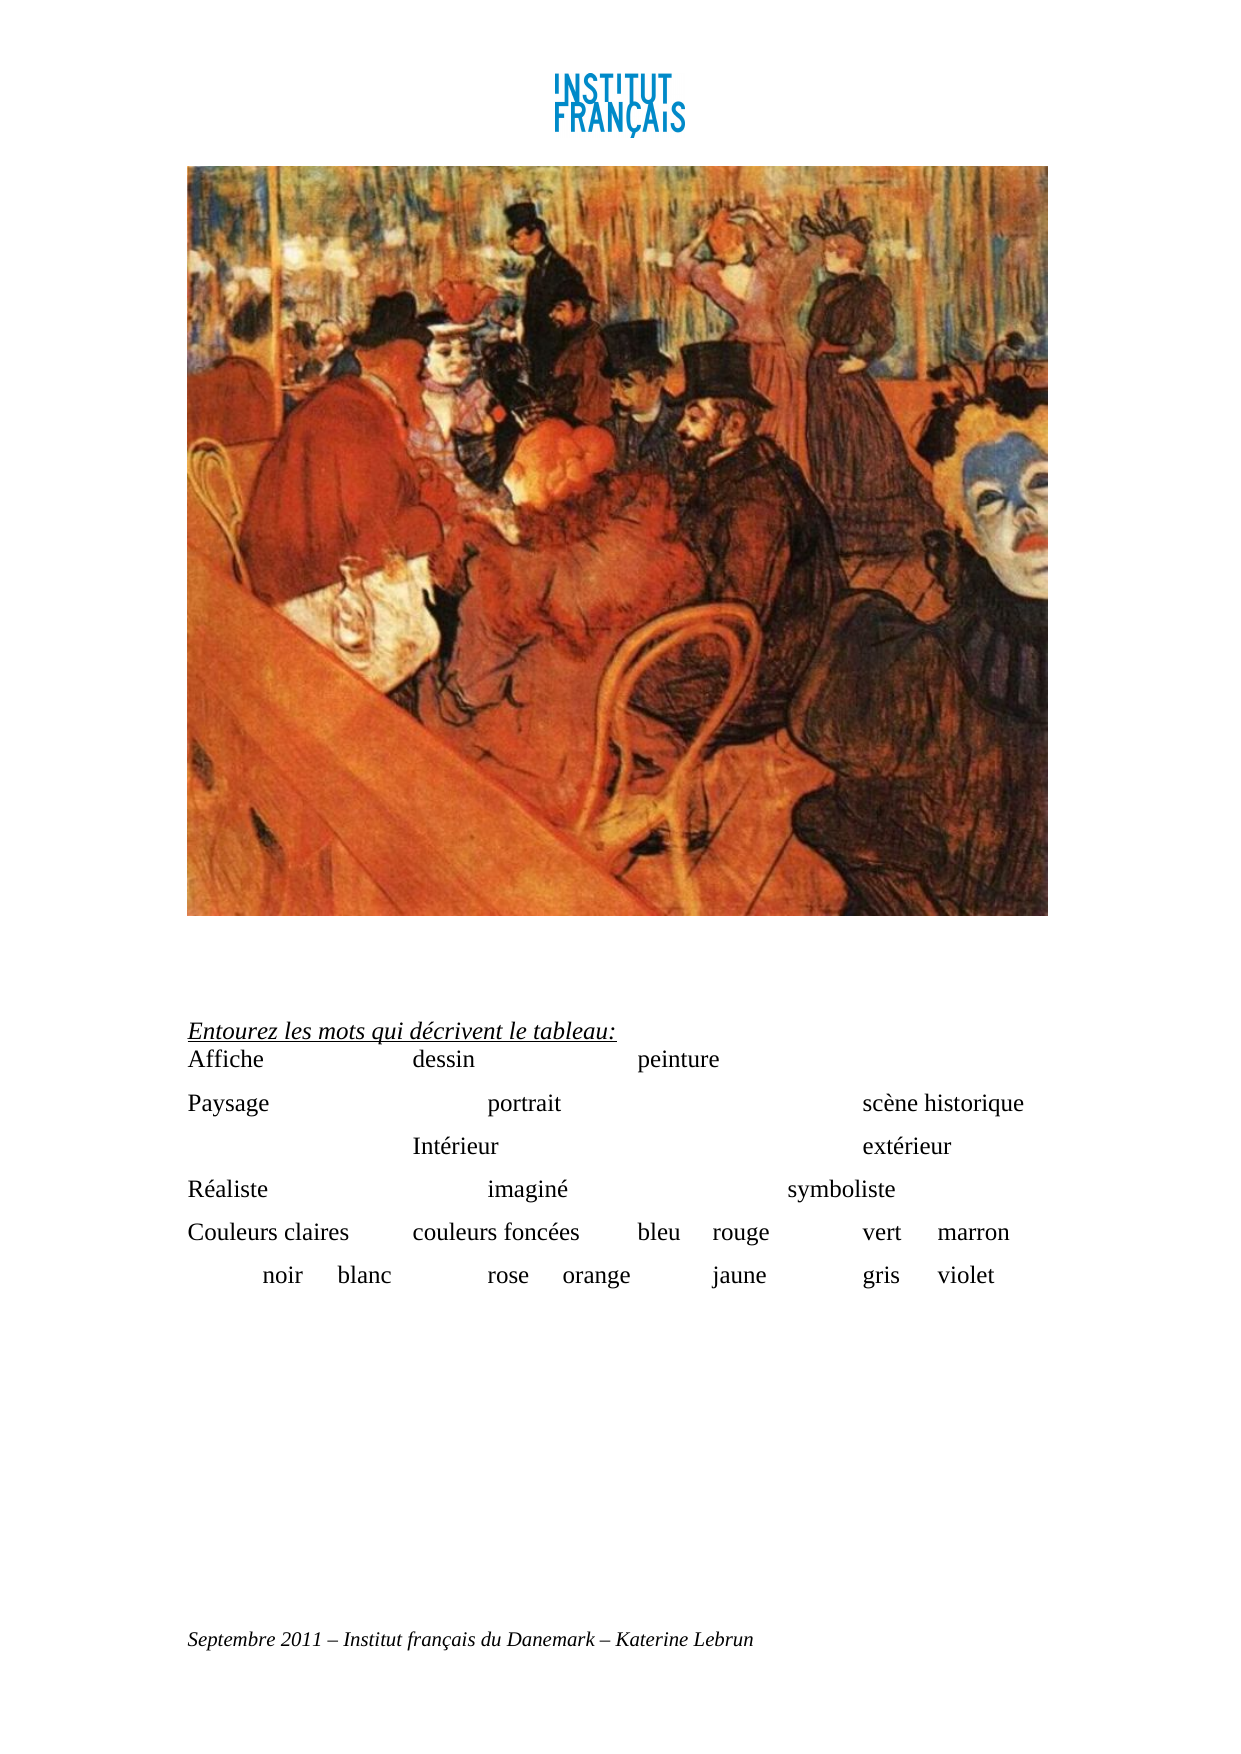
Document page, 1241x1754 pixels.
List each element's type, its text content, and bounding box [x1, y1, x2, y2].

text Entourez les mots qui décrivent le tableau: [187, 1016, 1053, 1044]
picture [580, 73, 593, 103]
picture [187, 166, 1048, 916]
picture [645, 73, 651, 99]
picture [676, 106, 685, 118]
text Paysage portrait scène historique [187, 1088, 1053, 1116]
picture [631, 73, 685, 138]
text Intérieur extérieur [337, 1131, 1053, 1159]
text Couleurs claires couleurs foncées bleu rouge vert marron noir blanc rose orange jaune gris violet [187, 1217, 1053, 1289]
picture [555, 73, 564, 101]
picture [569, 73, 575, 87]
text Affiche dessin peinture [187, 1044, 1053, 1073]
text Réaliste imaginé symboliste [187, 1174, 1053, 1203]
picture [555, 73, 631, 138]
